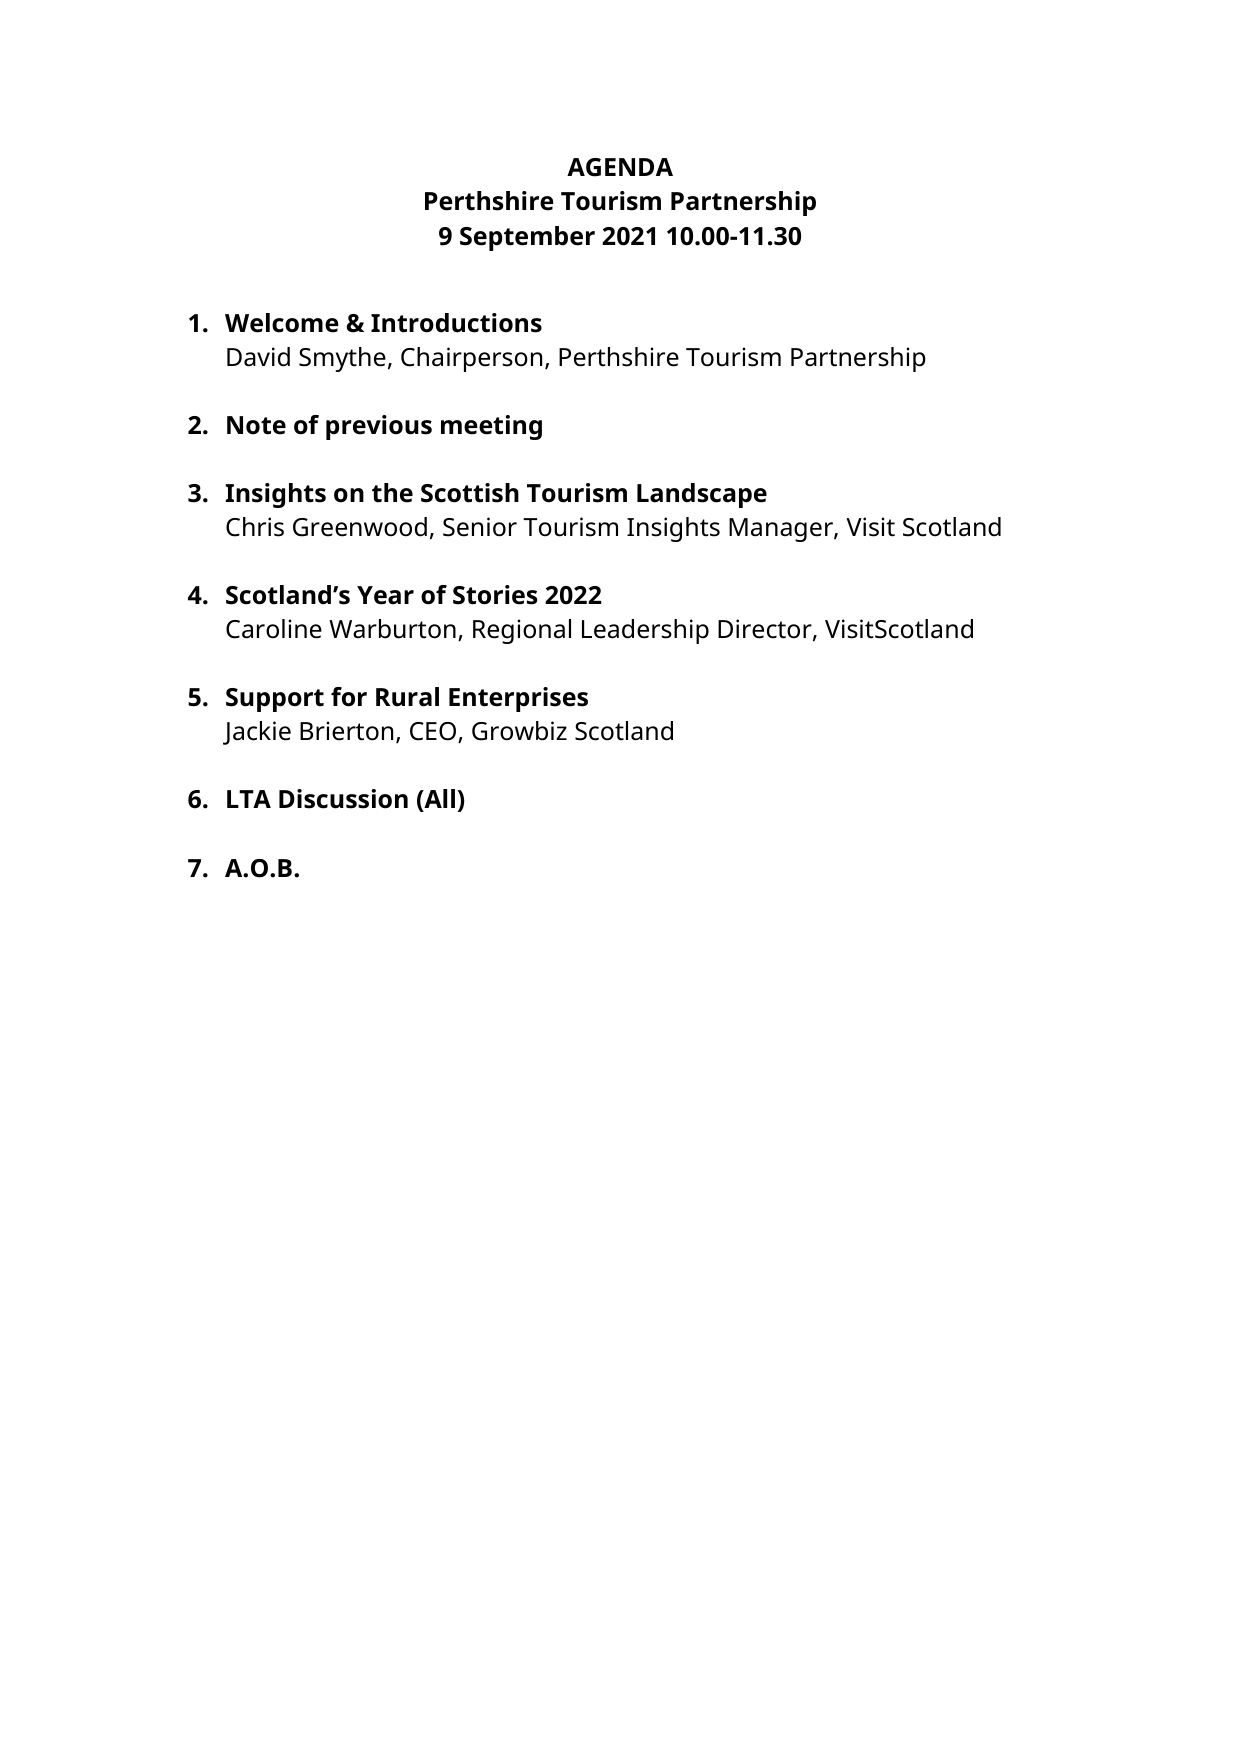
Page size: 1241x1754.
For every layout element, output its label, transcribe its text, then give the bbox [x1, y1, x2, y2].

list Scotland’s Year of Stories 2022 [187, 578, 1090, 612]
list Jackie Brierton, CEO, Growbiz Scotland [225, 714, 1090, 748]
list LTA Discussion (All) [187, 782, 1090, 816]
text AGENDA [150, 150, 1090, 184]
list Support for Rural Enterprises [187, 680, 1090, 714]
list Welcome & Introductions [187, 305, 1090, 339]
text Perthshire Tourism Partnership [150, 184, 1090, 218]
list A.O.B. [187, 850, 1090, 884]
text 9 September 2021 10.00-11.30 [150, 218, 1090, 252]
list Note of previous meeting [187, 407, 1090, 441]
list David Smythe, Chairperson, Perthshire Tourism Partnership [225, 339, 1090, 373]
list Chris Greenwood, Senior Tourism Insights Manager, Visit Scotland [225, 509, 1090, 544]
list Caroline Warburton, Regional Leadership Director, VisitScotland [225, 612, 1090, 646]
list Insights on the Scottish Tourism Landscape [187, 476, 1090, 509]
